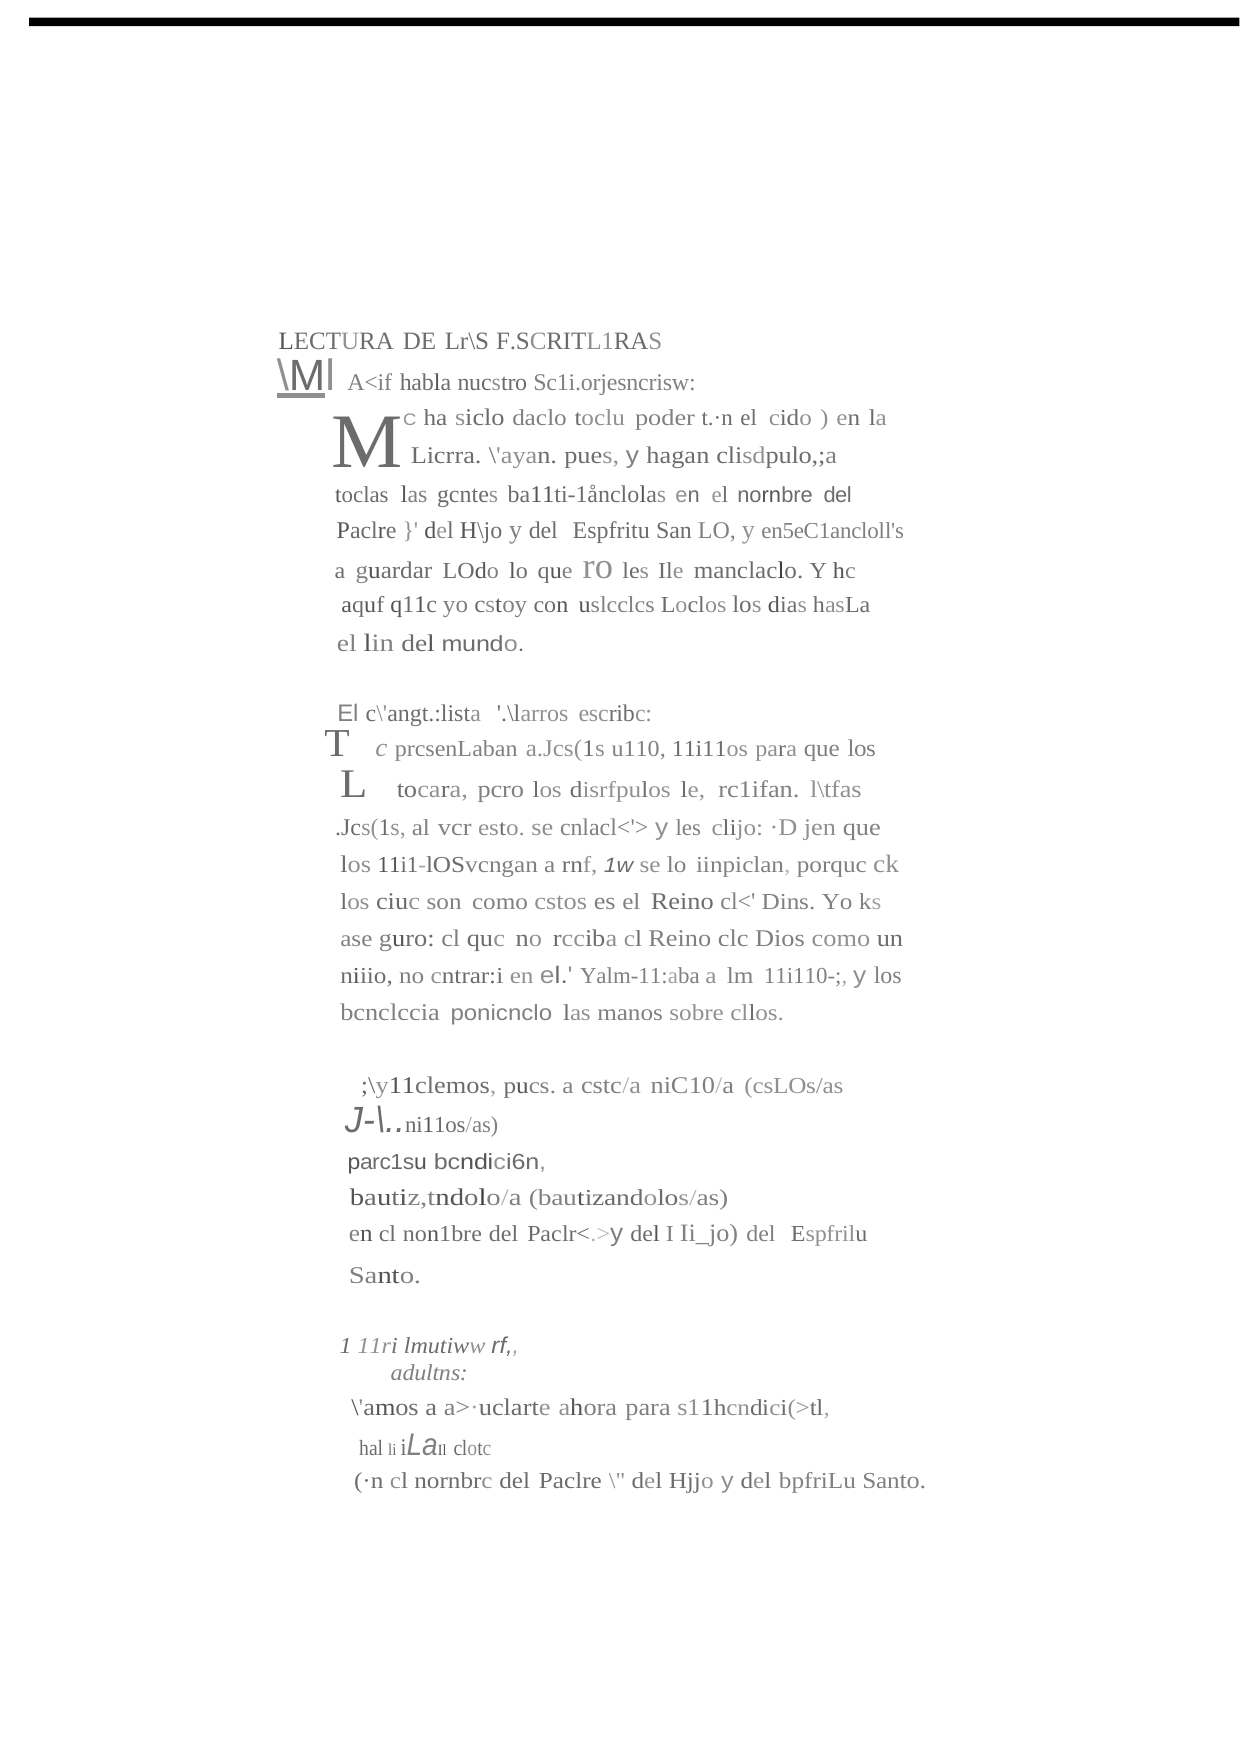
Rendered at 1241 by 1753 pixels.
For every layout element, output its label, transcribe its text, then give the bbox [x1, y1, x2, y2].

subtitle Licrra. \'ayan. pues, y hagan clisdpulo,;a [411, 441, 1221, 469]
text J-\..ni11os/as) [344, 1099, 1221, 1141]
text el lin del mundo. [337, 628, 1221, 657]
text toclas las gcntes ba11ti-1ånclolas en el nornbre del [335, 480, 1221, 507]
text .Jcs(1s, al vcr esto. se cnlacl<'> y les clijo: ·D jen que los 11i1-lOSvcngan a rnf, 1w se lo iinpiclan, porquc ck los ciuc son como cstos es el Reino cl<' Dins. Yo ks ase­ guro: cl quc no rcciba cl Reino clc Dios como un niiio, no cntrar:i en el.' Yalm-11:aba a lm 11i110-;, y los bcnclccia ponicnclo las manos sobre cllos. [335, 812, 910, 1025]
subtitle El c\'angt.:lista '.\larros escribc: [337, 702, 1221, 727]
text bautiz,tndolo/a (bautizandolos/as) [349, 1183, 1221, 1210]
text hal li iLaIl clotc [290, 1426, 560, 1462]
text parc1su bcndici6n, [347, 1149, 1221, 1174]
text ;\y11clemos, pucs. a cstc/a niC10/a (csLOs/as [361, 1071, 1221, 1098]
subtitle \Ml A<if habla nucstro Sc1i.orjesncrisw: [277, 354, 1221, 399]
text T c prcsenLaban a.Jcs(1s u110, 11i11os para que los [324, 727, 1221, 764]
text Paclre }' del H\jo y del Espfritu San LO, y en5eC1ancloll's [336, 515, 1221, 544]
subtitle Santo. [349, 1261, 1221, 1288]
text a guardar LOdo lo que ro les Ile manclaclo. Y hc aquf q11c yo cstoy con uslcclcs Loclos los dias hasLa [334, 544, 895, 618]
text L tocara, pcro los disrfpulos le, rc1ifan. l\tfas [340, 764, 1221, 805]
text (·n cl nornbrc del Paclre \" del Hjjo y del bpfriLu Santo. [354, 1466, 1221, 1493]
text 1 11ri lmutiww rf,, adultns: [298, 1332, 560, 1385]
subtitle LECTURA DE Lr\S F.SCRITL1RAS [278, 330, 1221, 354]
text en cl non1bre del Paclr<.>y del I Ii_jo) del Espfrilu [349, 1218, 1221, 1247]
text \'amos a a>·uclarte ahora para s11hcndici(>tl, [351, 1393, 1221, 1421]
text C ha siclo daclo toclu poder t.·n el cido ) en la [403, 403, 1221, 431]
